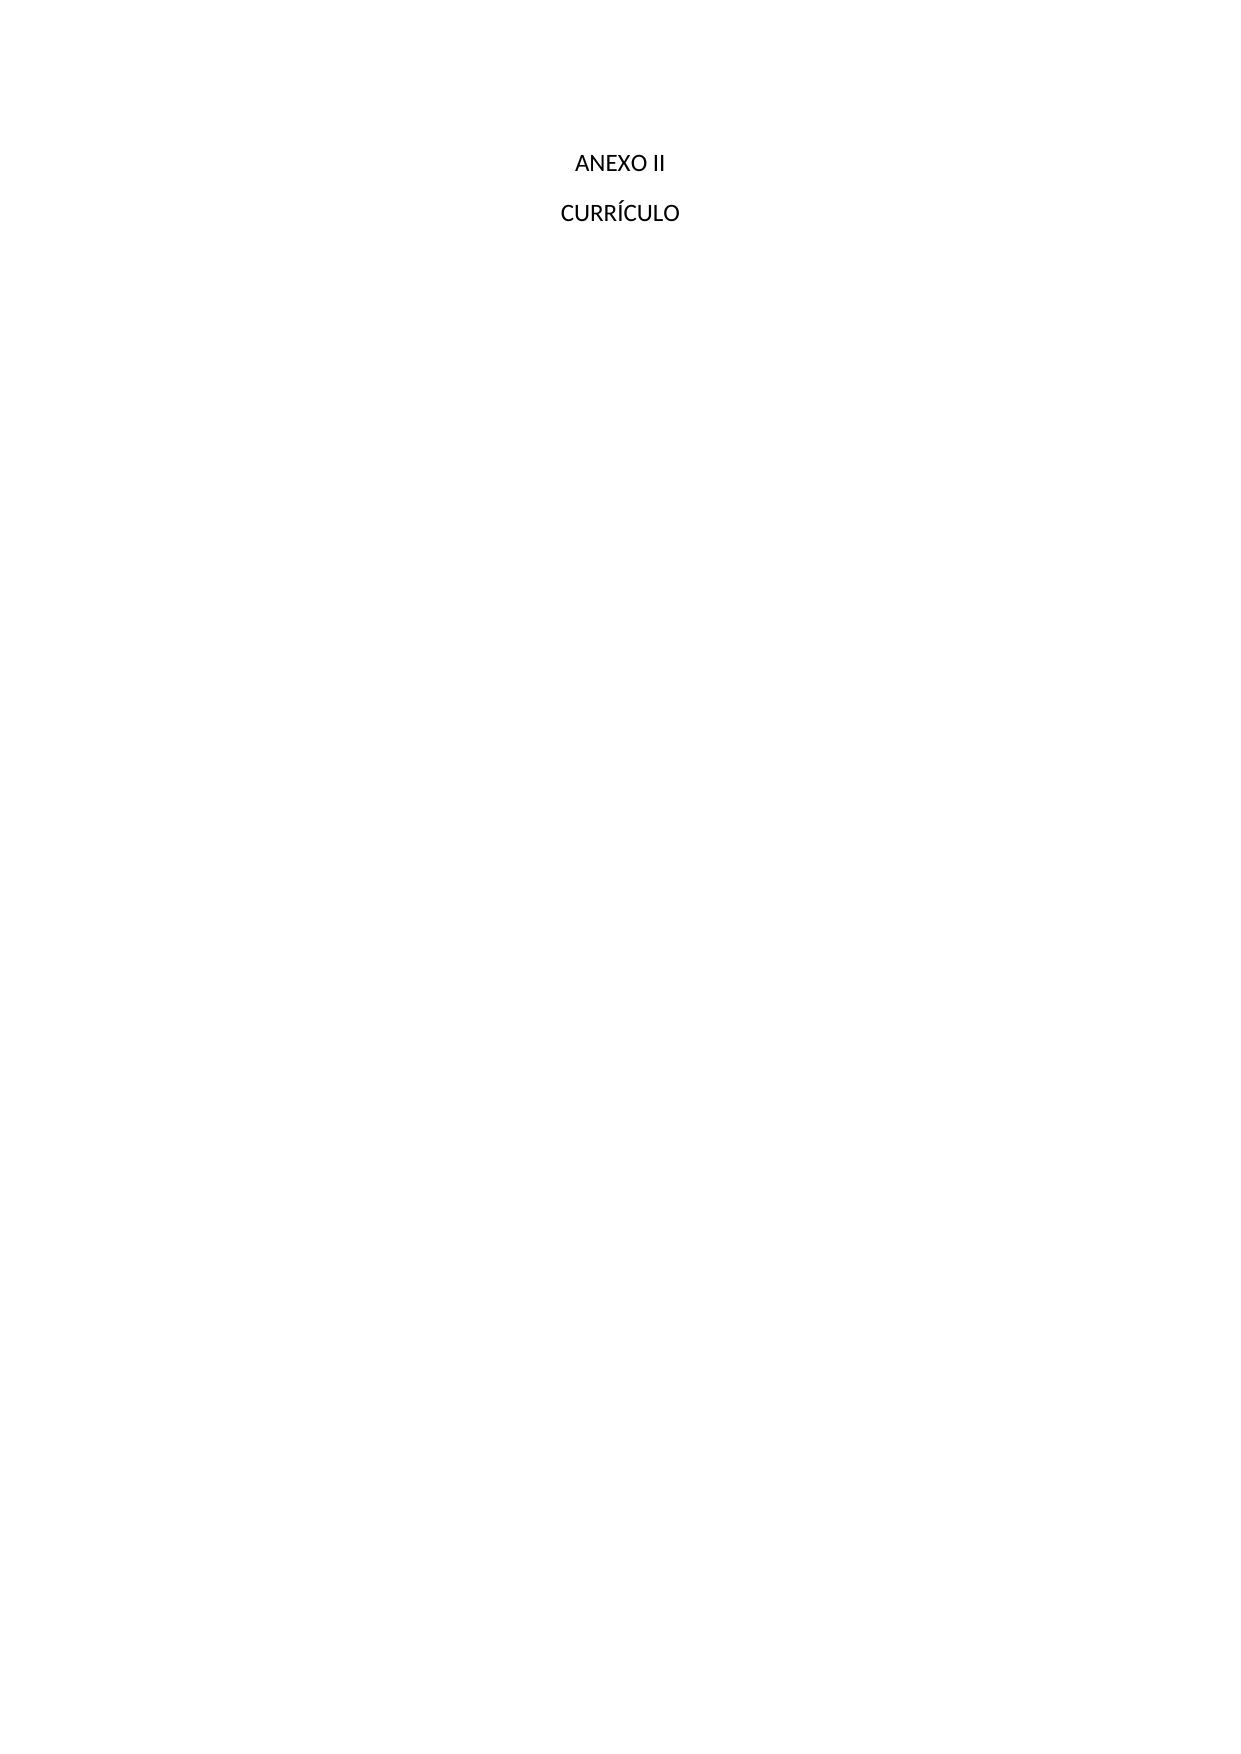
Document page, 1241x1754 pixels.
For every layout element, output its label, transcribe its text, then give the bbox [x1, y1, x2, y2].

text CURRÍCULO [177, 197, 1063, 228]
text ANEXO II [177, 148, 1063, 178]
